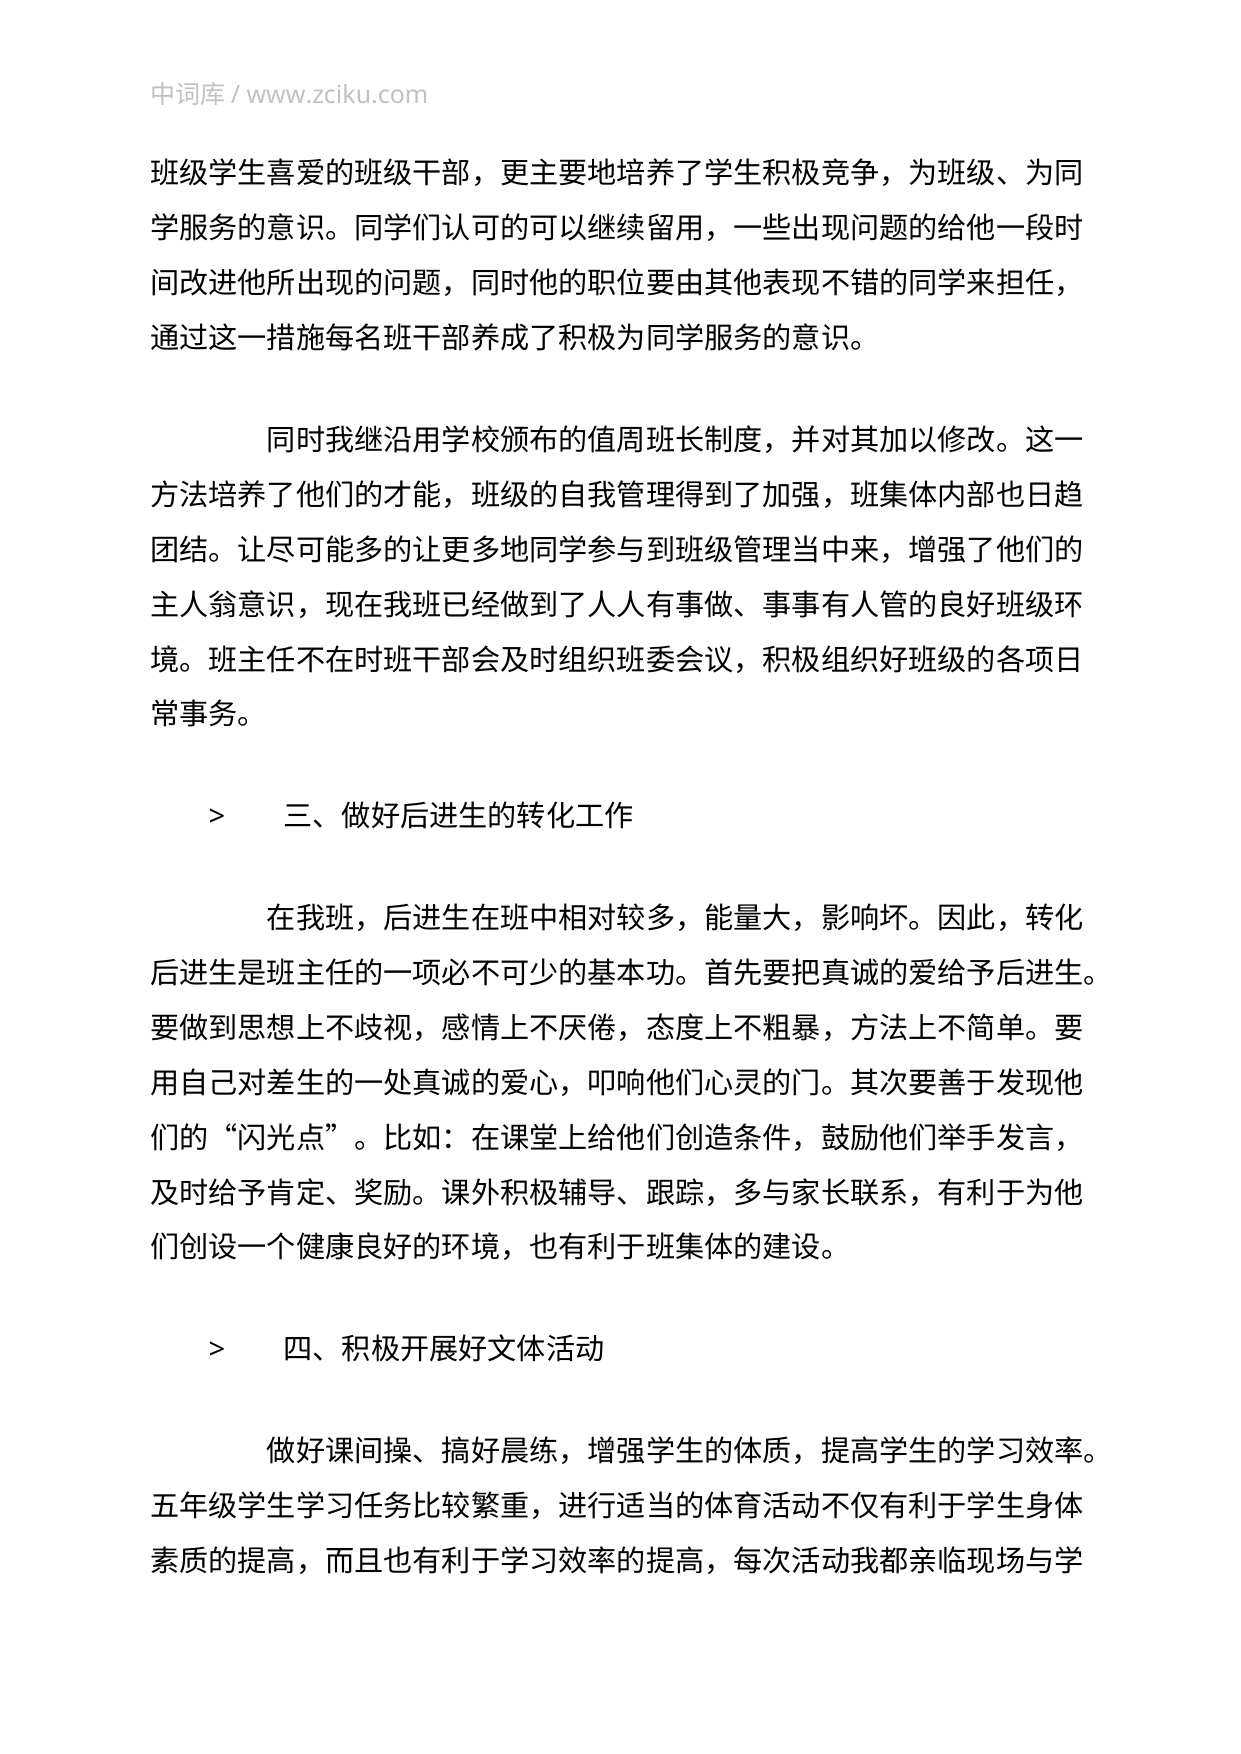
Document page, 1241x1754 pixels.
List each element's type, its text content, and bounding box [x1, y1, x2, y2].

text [150, 150, 1090, 357]
text > 三、做好后进生的转化工作 [150, 793, 1090, 835]
text > 四、积极开展好文体活动 [150, 1326, 1090, 1368]
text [150, 1428, 1090, 1580]
text 在我班，后进生在班中相对较多，能量大，影响坏。因此，转化后进生是班主任的一项必不可少的基本功。首先要把真诚的爱给予后进生。要做到思想上不歧视，感情上不厌倦，态度上不粗暴，方法上不简单。要用自己对差生的一处真诚的爱心，叩响他们心灵的门。其次要善于发现他们的“闪光点”。比如：在课堂上给他们创造条件，鼓励他们举手发言，及时给予肯定、奖励。课外积极辅导、跟踪，多与家长联系，有利于为他们创设一个健康良好的环境，也有利于班集体的建设。 [150, 895, 1090, 1266]
text 同时我继沿用学校颁布的值周班长制度，并对其加以修改。这一方法培养了他们的才能，班级的自我管理得到了加强，班集体内部也日趋团结。让尽可能多的让更多地同学参与到班级管理当中来，增强了他们的主人翁意识，现在我班已经做到了人人有事做、事事有人管的良好班级环境。班主任不在时班干部会及时组织班委会议，积极组织好班级的各项日常事务。 [150, 416, 1090, 733]
